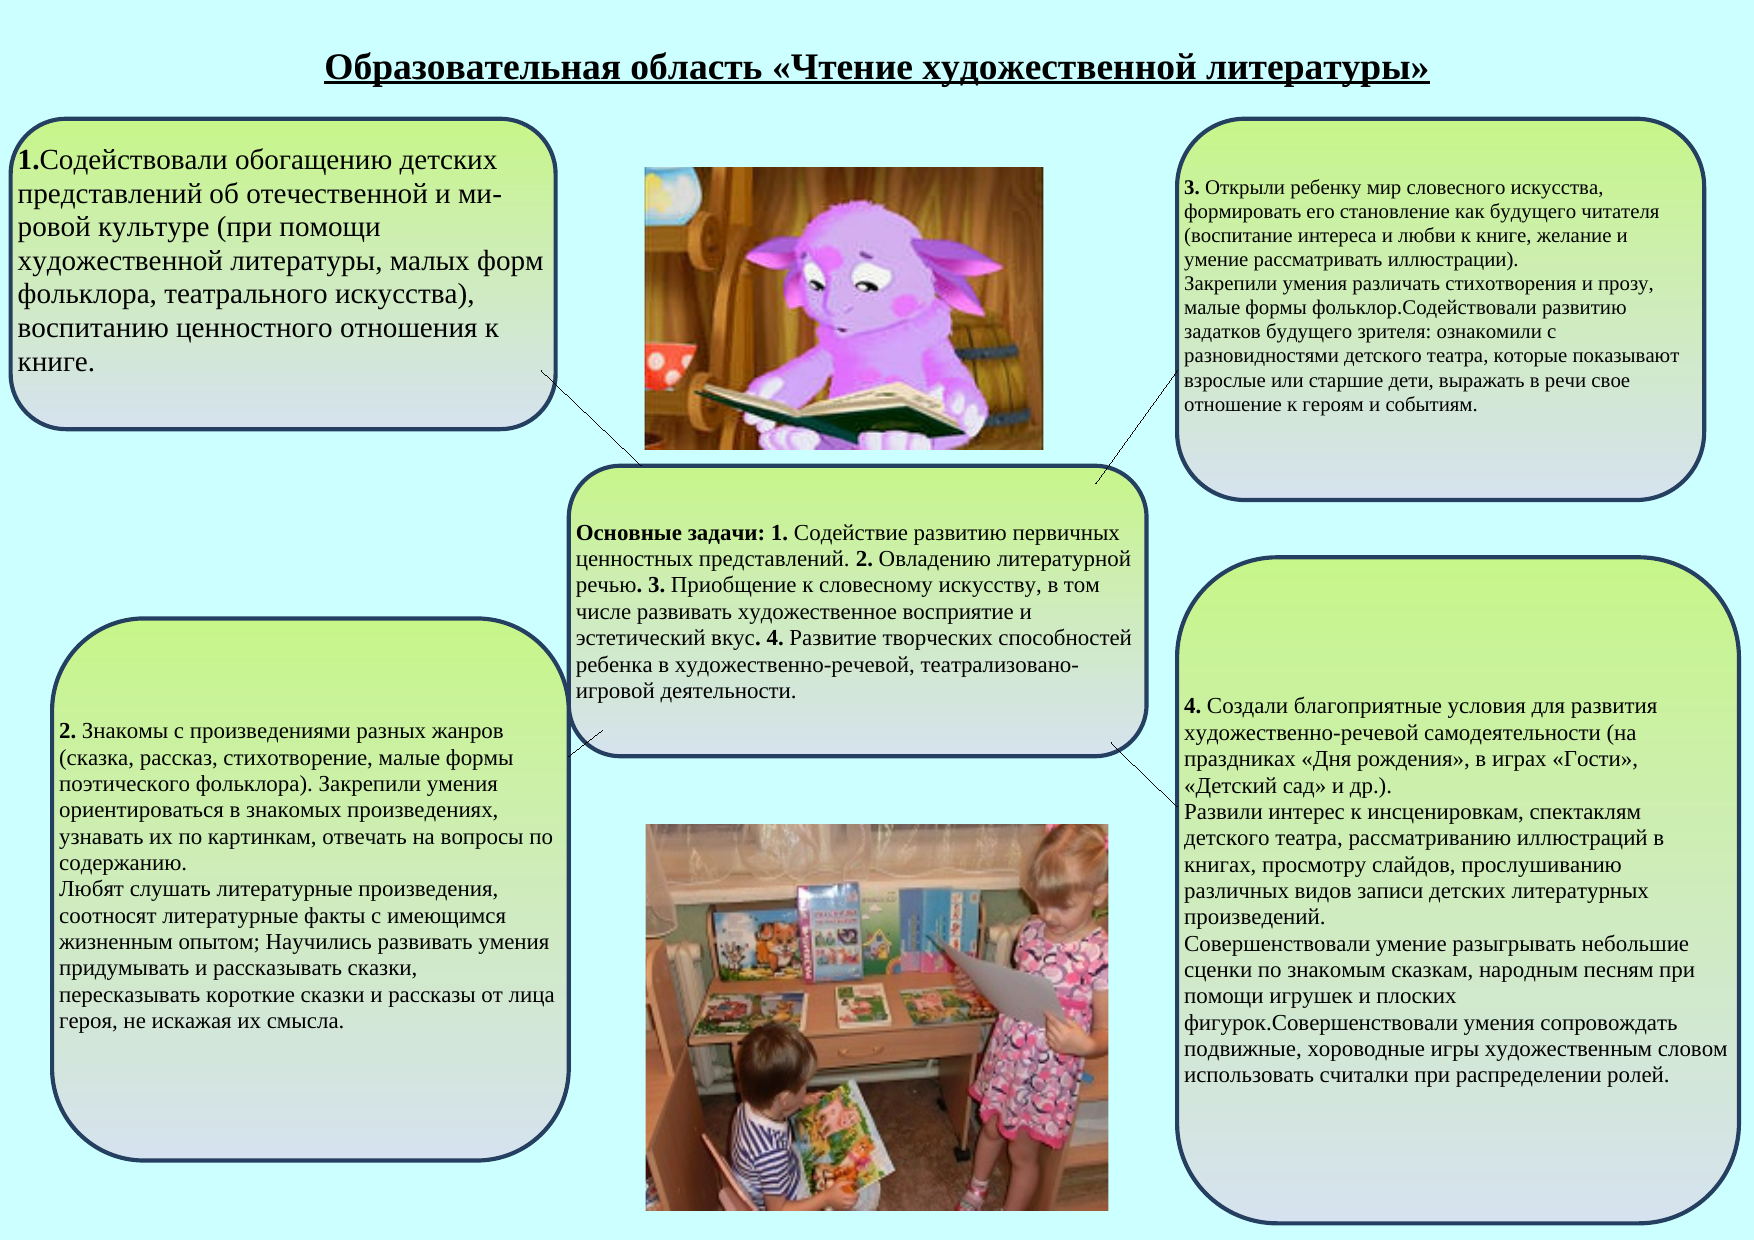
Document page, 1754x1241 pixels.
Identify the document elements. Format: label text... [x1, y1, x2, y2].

picture [645, 824, 1109, 1211]
text Образовательная область «Чтение художественной литературы» [59, 44, 1695, 87]
picture [644, 167, 1044, 450]
